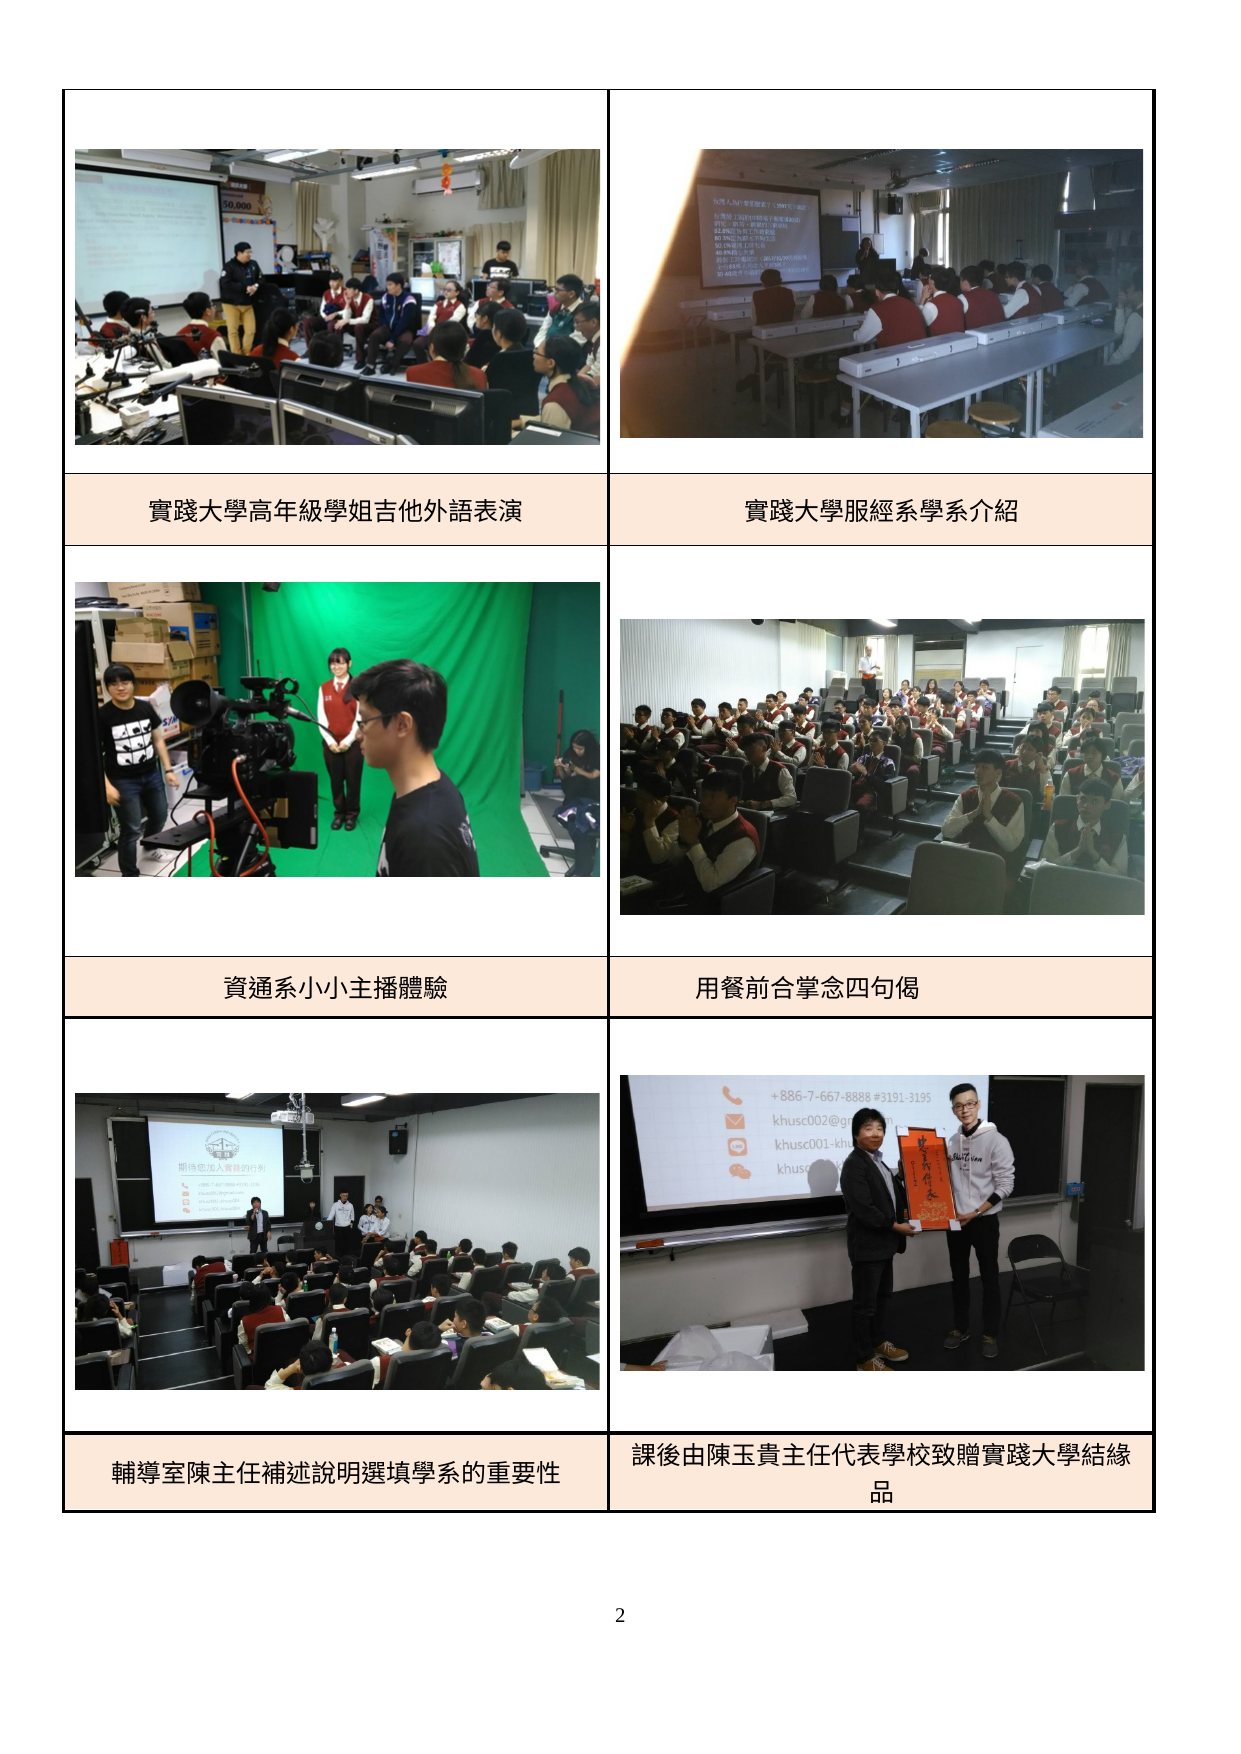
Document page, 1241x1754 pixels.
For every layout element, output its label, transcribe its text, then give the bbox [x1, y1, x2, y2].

table_cell [610, 546, 1152, 956]
table_cell [610, 1019, 1152, 1431]
table_cell [610, 90, 1152, 472]
table_cell 實踐大學服經系學系介紹 [610, 474, 1152, 545]
picture [75, 1093, 600, 1390]
table_cell [65, 546, 607, 956]
picture [620, 619, 1145, 915]
table_cell 資通系小小主播體驗 [65, 957, 607, 1016]
picture [75, 149, 600, 445]
table_cell [65, 90, 607, 472]
table_cell 用餐前合掌念四句偈 [610, 957, 1152, 1016]
picture [620, 1075, 1145, 1371]
table_cell 實踐大學高年級學姐吉他外語表演 [65, 474, 607, 545]
picture [620, 149, 1144, 438]
table_cell [65, 1019, 607, 1431]
picture [75, 582, 600, 877]
table_cell 輔導室陳主任補述說明選填學系的重要性 [65, 1435, 607, 1509]
table_cell 課後由陳玉貴主任代表學校致贈實踐大學結緣品 [610, 1435, 1152, 1509]
